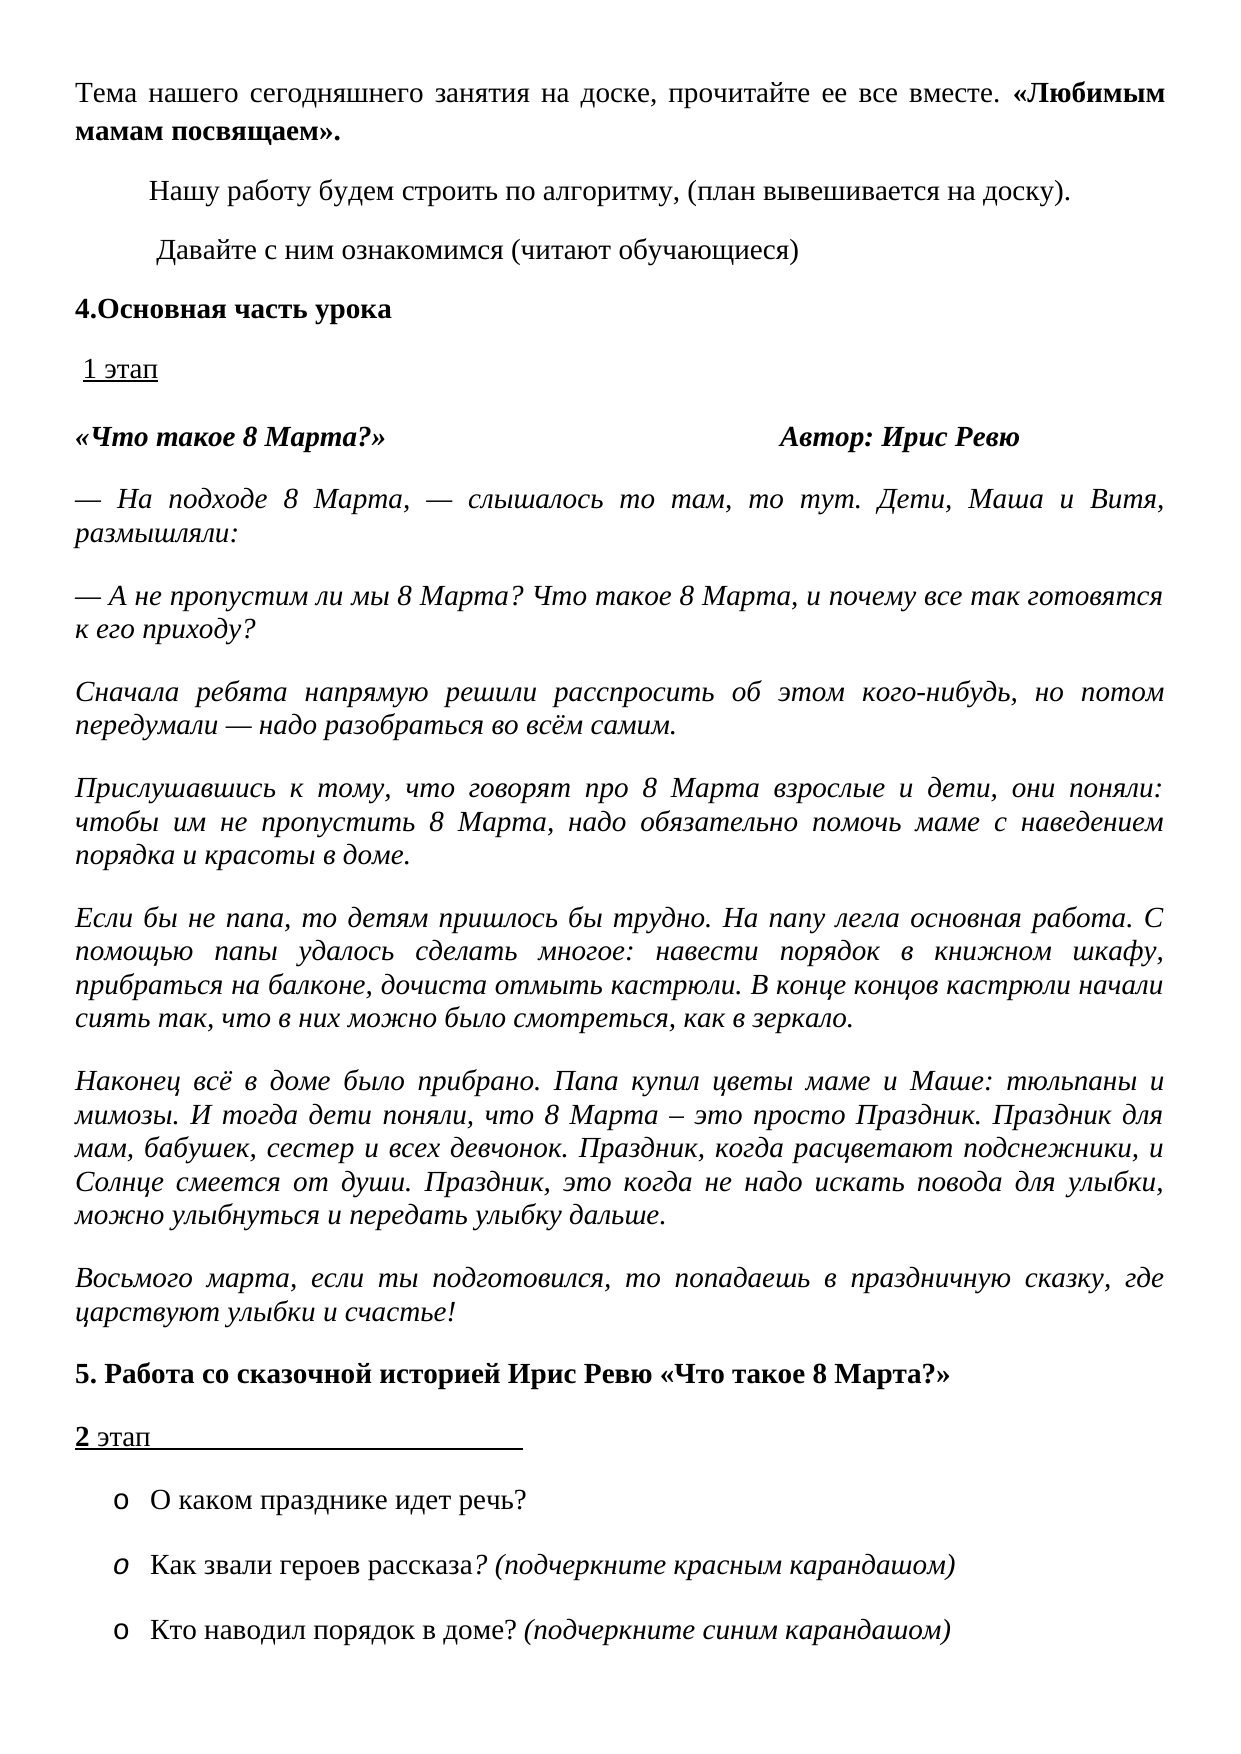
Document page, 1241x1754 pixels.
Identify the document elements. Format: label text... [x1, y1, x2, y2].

text Наконец всё в доме было прибрано. Папа купил цветы маме и Маше: тюльпаны и мимозы. И тогда дети поняли, что 8 Марта – это просто Праздник. Праздник для мам, бабушек, сестер и всех девчонок. Праздник, когда расцветают подснежники, и Солнце смеется от души. Праздник, это когда не надо искать повода для улыбки, можно улыбнуться и передать улыбку дальше. [75, 1063, 1165, 1231]
text Сначала ребята напрямую решили расспросить об этом кого-нибудь, но потом передумали — надо разобраться во всём самим. [75, 674, 1165, 741]
text Давайте с ним ознакомимся (читают обучающиеся) [75, 232, 1165, 266]
text Нашу работу будем строить по алгоритму, (план вывешивается на доску). [75, 173, 1165, 206]
list Как звали героев рассказа? (подчеркните красным карандашом) [112, 1547, 1165, 1583]
text Тема нашего сегодняшнего занятия на доске, прочитайте ее все вместе. «Любимым мамам посвящаем». [75, 75, 1165, 147]
text — На подходе 8 Марта, — слышалось то там, то тут. Дети, Маша и Витя, размышляли: [75, 481, 1165, 548]
text 1 этап [75, 351, 1165, 384]
text 5. Работа со сказочной историей Ирис Ревю «Что такое 8 Марта?» [75, 1356, 1165, 1390]
text — А не пропустим ли мы 8 Марта? Что такое 8 Марта, и почему все так готовятся к его приходу? [75, 578, 1165, 645]
list О каком празднике идет речь? [112, 1482, 1165, 1518]
text Если бы не папа, то детям пришлось бы трудно. На папу легла основная работа. С помощью папы удалось сделать многое: навести порядок в книжном шкафу, прибраться на балконе, дочиста отмыть кастрюли. В конце концов кастрюли начали сиять так, что в них можно было смотреться, как в зеркало. [75, 900, 1165, 1034]
text Прислушавшись к тому, что говорят про 8 Марта взрослые и дети, они поняли: чтобы им не пропустить 8 Марта, надо обязательно помочь маме с наведением порядка и красоты в доме. [75, 770, 1165, 871]
list Кто наводил порядок в доме? (подчеркните синим карандашом) [112, 1612, 1165, 1648]
text 2 этап [75, 1419, 1165, 1453]
text 4.Основная часть урока [75, 292, 1165, 325]
text Восьмого марта, если ты подготовился, то попадаешь в праздничную сказку, где царствуют улыбки и счастье! [75, 1260, 1165, 1327]
text «Что такое 8 Марта?» Автор: Ирис Ревю [75, 419, 1165, 452]
